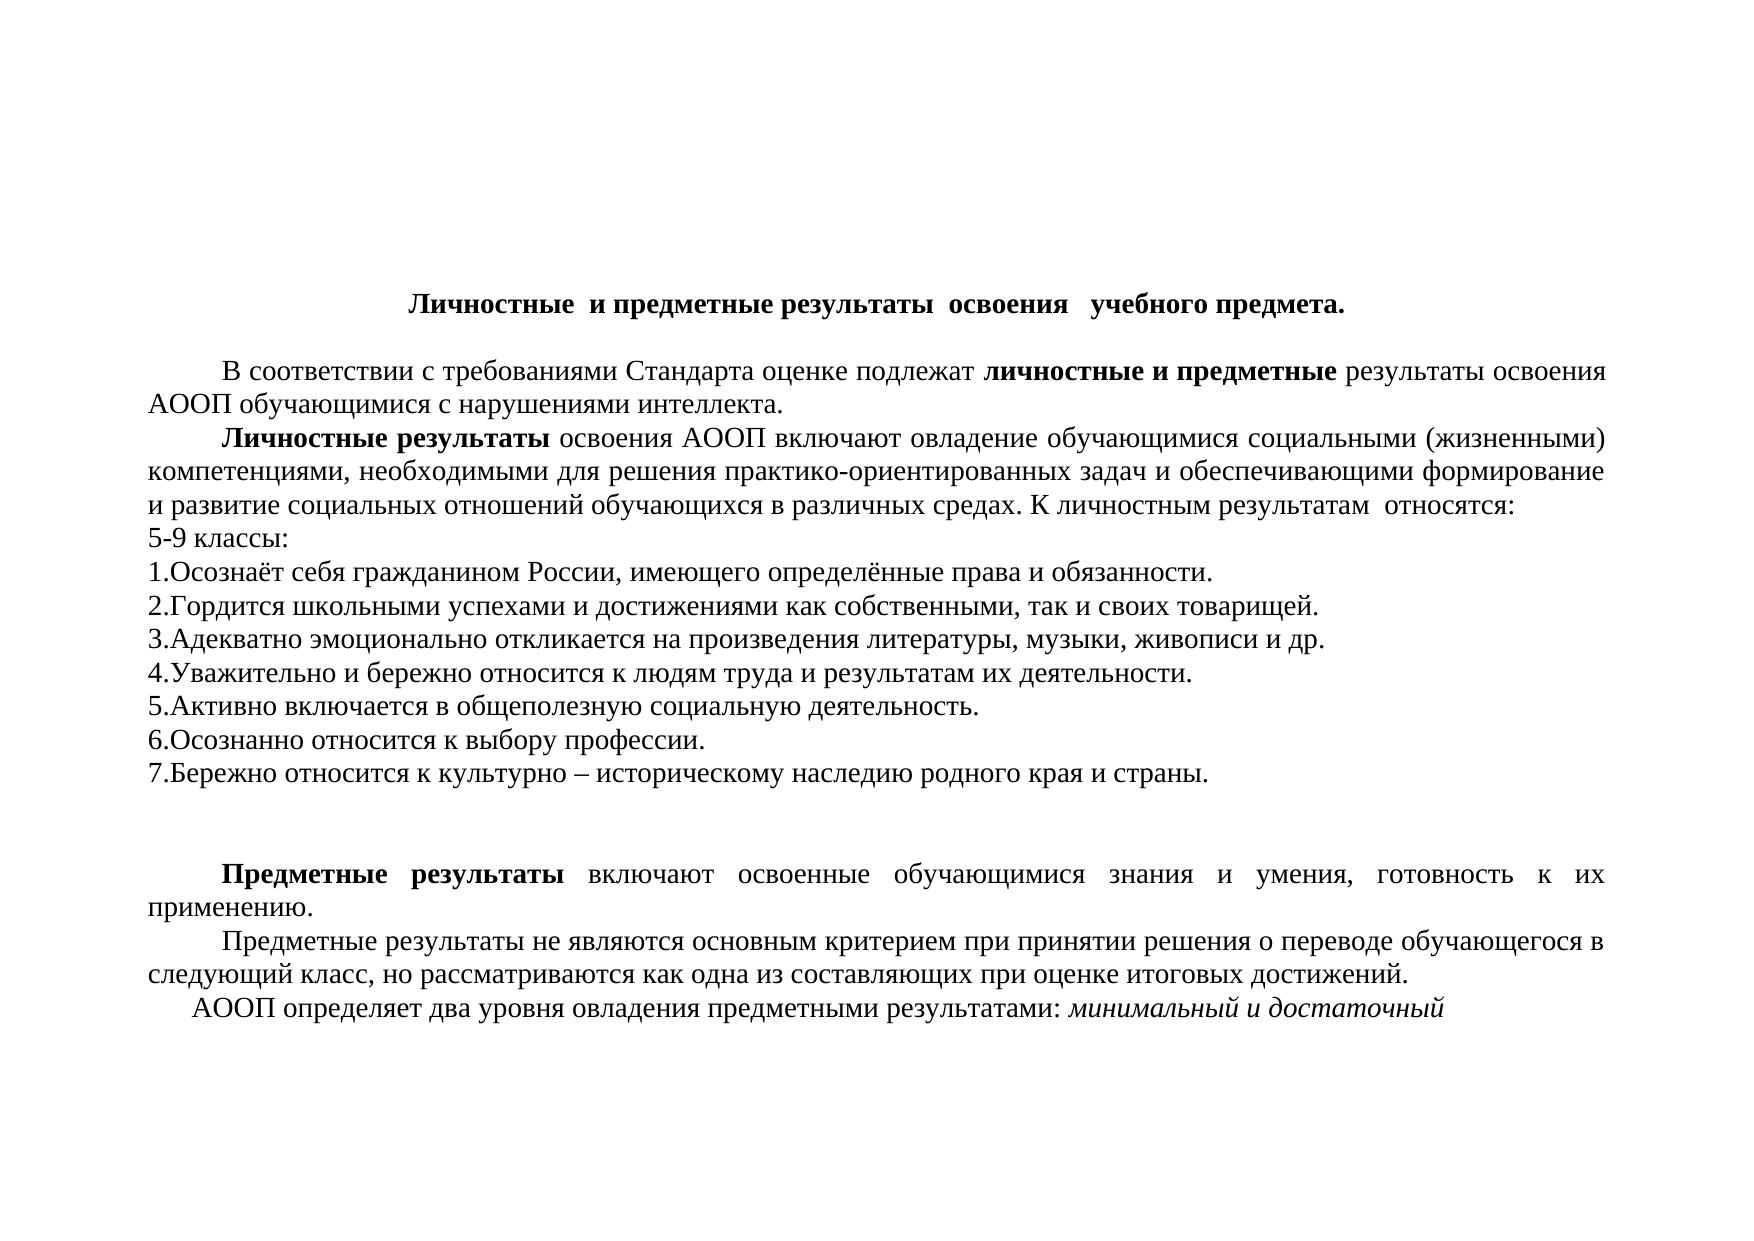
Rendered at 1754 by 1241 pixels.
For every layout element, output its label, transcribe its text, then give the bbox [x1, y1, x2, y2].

text 3.Адекватно эмоционально откликается на произведения литературы, музыки, живописи и др. [148, 621, 1606, 655]
text В соответствии с требованиями Стандарта оценке подлежат личностные и предметные результаты освоения АООП обучающимися с нарушениями интеллекта. [148, 353, 1606, 420]
text Предметные результаты включают освоенные обучающимися знания и умения, готовность к их применению. [148, 856, 1606, 923]
text 1.Осознаёт себя гражданином России, имеющего определённые права и обязанности. [148, 554, 1606, 588]
text Предметные результаты не являются основным критерием при принятии решения о переводе обучающегося в следующий класс, но рассматриваются как одна из составляющих при оценке итоговых достижений. [148, 923, 1606, 990]
text 2.Гордится школьными успехами и достижениями как собственными, так и своих товарищей. [148, 588, 1606, 621]
text 5.Активно включается в общеполезную социальную деятельность. [148, 688, 1606, 722]
text 5-9 классы: [148, 521, 1606, 554]
text Личностные результаты освоения АООП включают овладение обучающимися социальными (жизненными) компетенциями, необходимыми для решения практико-ориентированных задач и обеспечивающими формирование и развитие социальных отношений обучающихся в различных средах. К личностным результатам относятся: [148, 420, 1606, 521]
text АООП определяет два уровня овладения предметными результатами: минимальный и достаточный [148, 990, 1606, 1024]
text 7.Бережно относится к культурно – историческому наследию родного края и страны. [148, 755, 1606, 789]
text Личностные и предметные результаты освоения учебного предмета. [148, 286, 1606, 319]
text 4.Уважительно и бережно относится к людям труда и результатам их деятельности. [148, 655, 1606, 688]
text 6.Осознанно относится к выбору профессии. [148, 722, 1606, 755]
